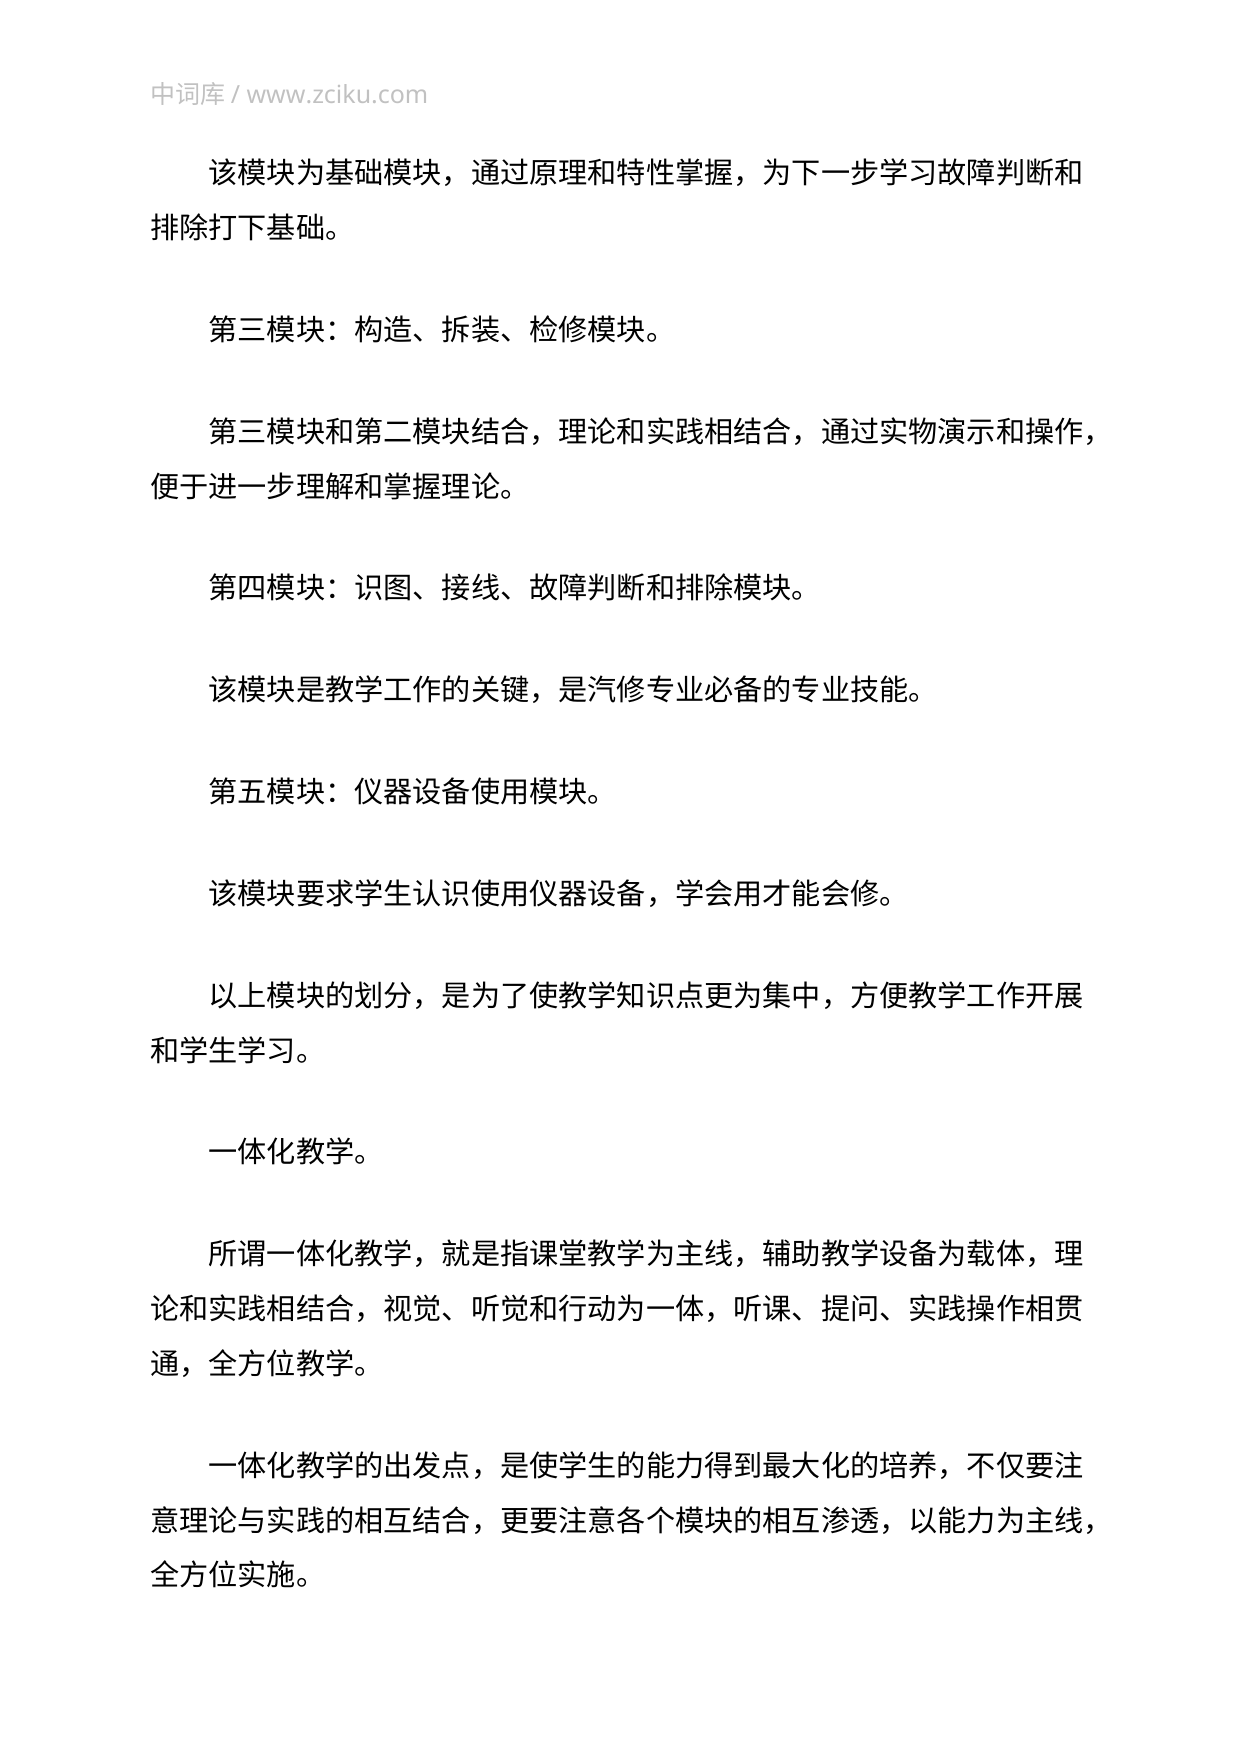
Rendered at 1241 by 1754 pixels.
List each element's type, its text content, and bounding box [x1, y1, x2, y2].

text 第三模块：构造、拆装、检修模块。 [150, 307, 1090, 349]
text 该模块是教学工作的关键，是汽修专业必备的专业技能。 [150, 667, 1090, 709]
text 第三模块和第二模块结合，理论和实践相结合，通过实物演示和操作，便于进一步理解和掌握理论。 [150, 408, 1090, 506]
text 一体化教学。 [150, 1129, 1090, 1171]
text 第五模块：仪器设备使用模块。 [150, 769, 1090, 811]
text 该模块为基础模块，通过原理和特性掌握，为下一步学习故障判断和排除打下基础。 [150, 150, 1090, 247]
text 所谓一体化教学，就是指课堂教学为主线，辅助教学设备为载体，理论和实践相结合，视觉、听觉和行动为一体，听课、提问、实践操作相贯通，全方位教学。 [150, 1231, 1090, 1383]
text 以上模块的划分，是为了使教学知识点更为集中，方便教学工作开展和学生学习。 [150, 972, 1090, 1069]
text 第四模块：识图、接线、故障判断和排除模块。 [150, 565, 1090, 607]
text 一体化教学的出发点，是使学生的能力得到最大化的培养，不仅要注意理论与实践的相互结合，更要注意各个模块的相互渗透，以能力为主线，全方位实施。 [150, 1442, 1090, 1594]
text 该模块要求学生认识使用仪器设备，学会用才能会修。 [150, 870, 1090, 913]
